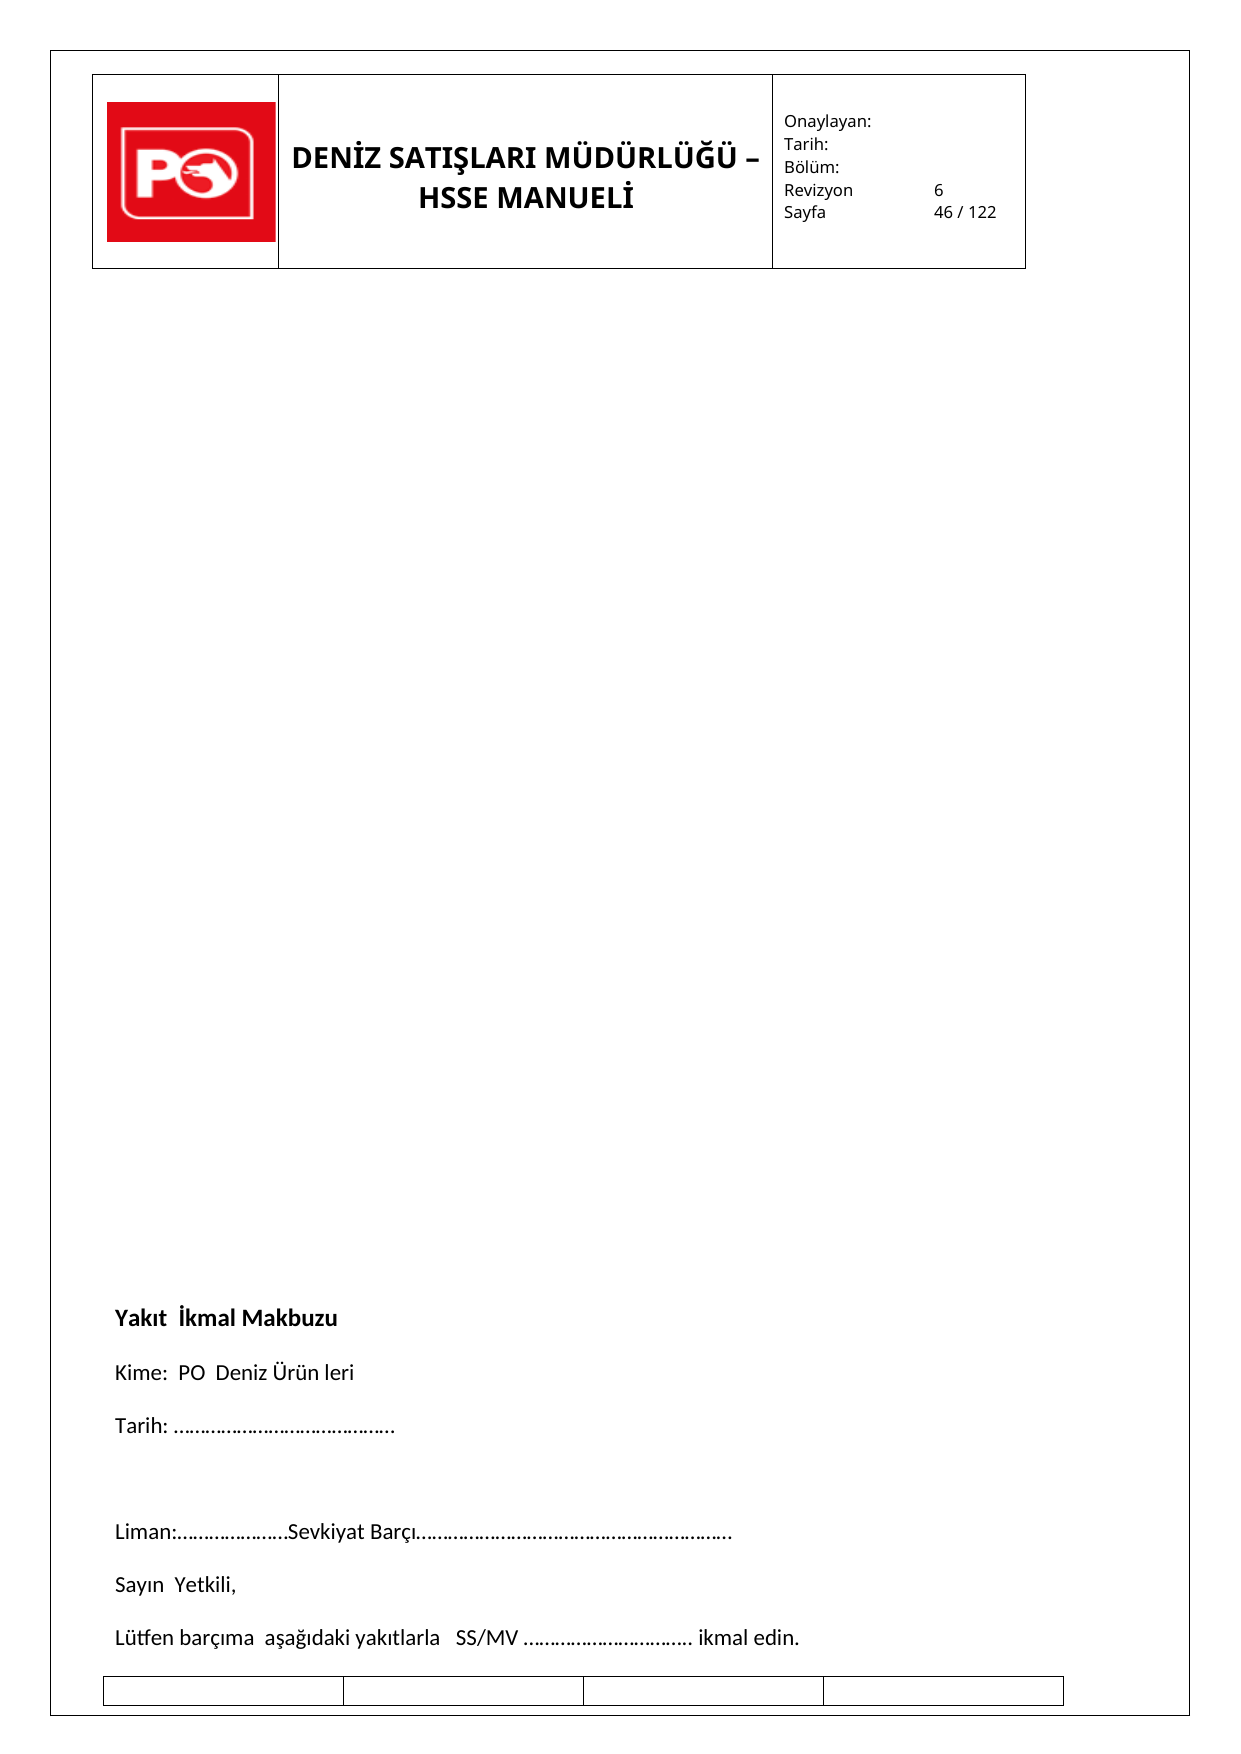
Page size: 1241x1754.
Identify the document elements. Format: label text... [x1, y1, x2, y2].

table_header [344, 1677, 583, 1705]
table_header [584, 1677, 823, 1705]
text Sayın Yetkili, [115, 1570, 1126, 1598]
text Lütfen barçıma aşağıdaki yakıtlarla SS/MV ………………………….. ikmal edin. [115, 1623, 1126, 1651]
text Tarih: …………………………………… [115, 1411, 1126, 1439]
text Yakıt İkmal Makbuzu [115, 1302, 1126, 1333]
text Liman:…………………Sevkiyat Barçı…………………………………………………… [115, 1517, 1126, 1545]
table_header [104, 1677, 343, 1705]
text Kime: PO Deniz Ürün leri [115, 1358, 1126, 1386]
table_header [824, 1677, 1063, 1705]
picture [107, 102, 276, 242]
